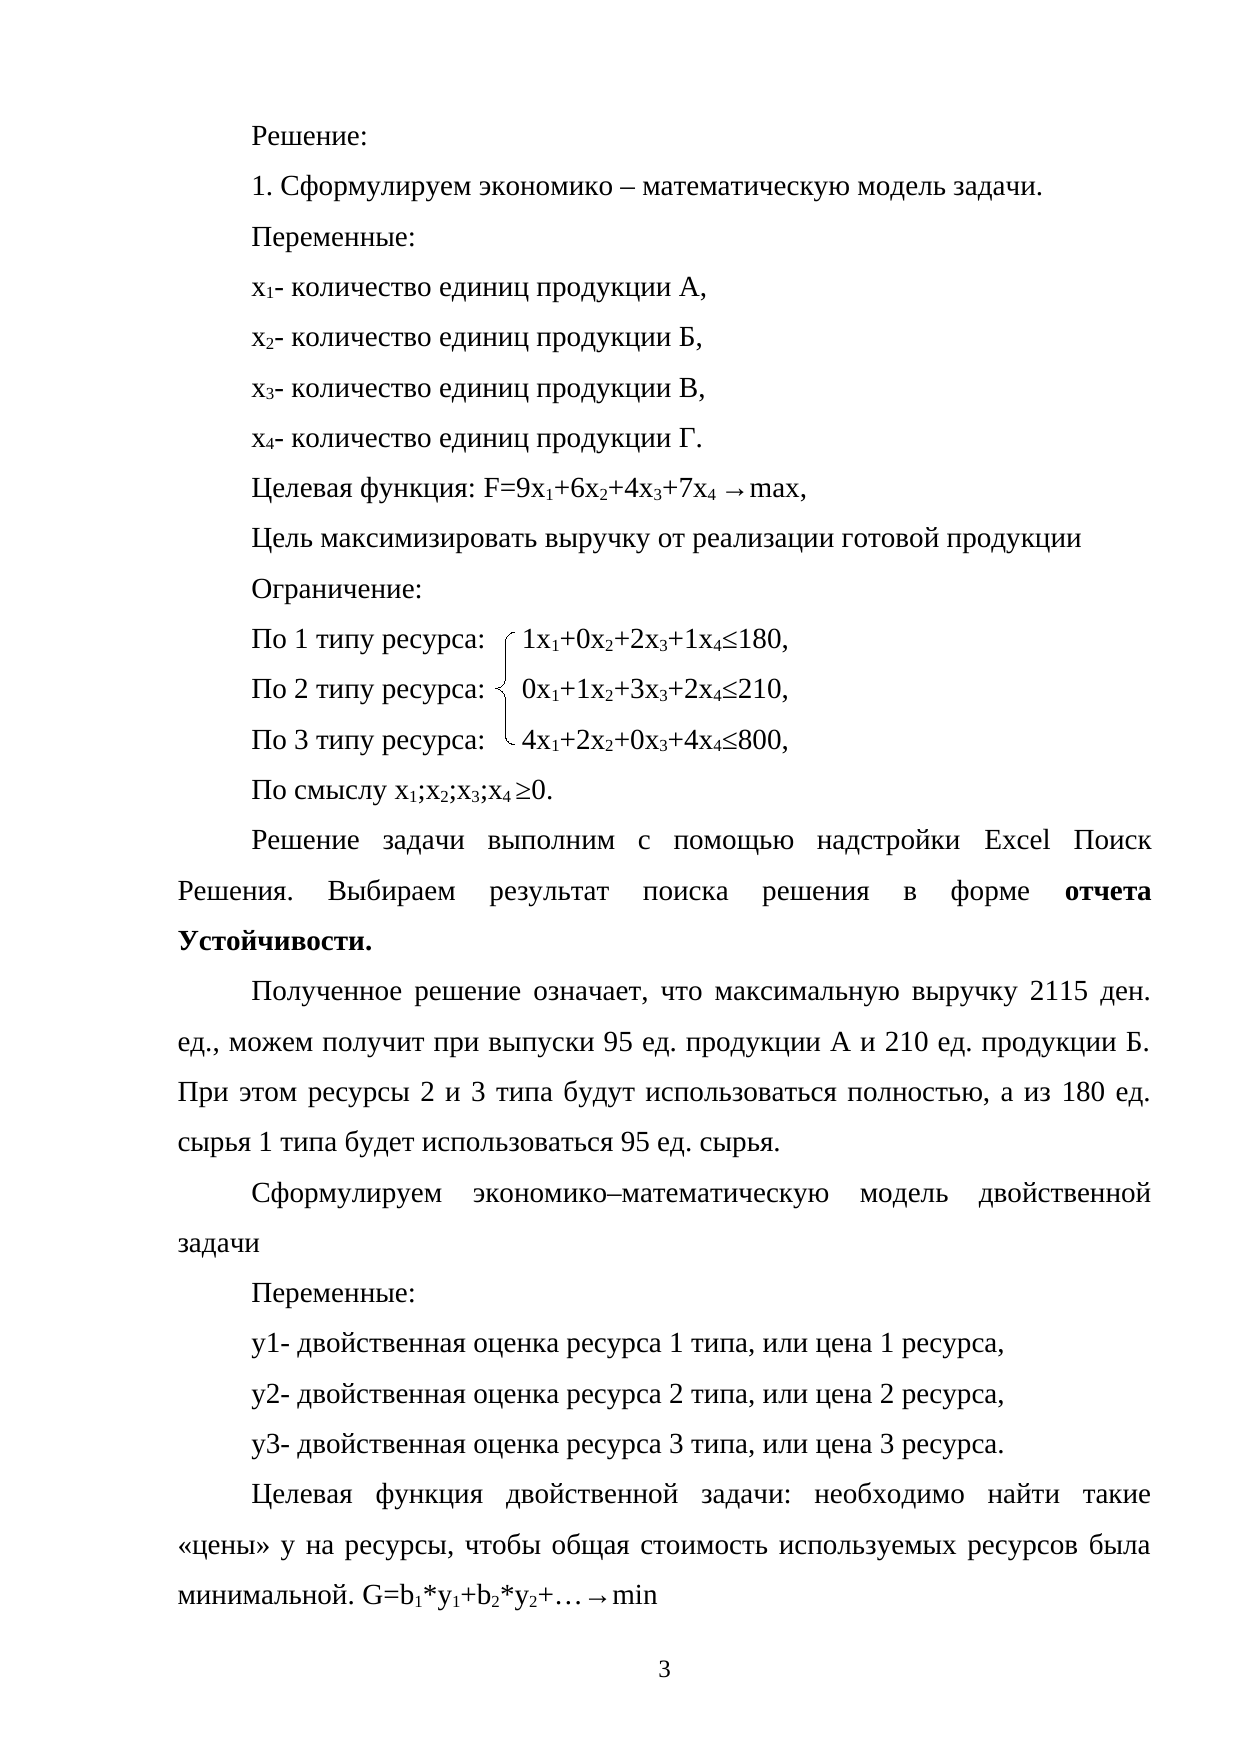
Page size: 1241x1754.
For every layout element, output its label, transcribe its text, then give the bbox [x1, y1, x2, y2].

text Целевая функция: F=9х1+6х2+4х3+7х4 →max, [177, 470, 1152, 504]
text По 2 типу ресурса: 0х1+1х2+3х3+2х4≤210, [177, 672, 1152, 705]
text Решение задачи выполним с помощью надстройки Excel Поиск Решения. Выбираем результат поиска решения в форме отчета Устойчивости. [177, 822, 1152, 957]
text Решение: [177, 118, 1152, 152]
text Цель максимизировать выручку от реализации готовой продукции [177, 521, 1152, 554]
text По смыслу х1;х2;х3;х4 ≥0. [177, 772, 1152, 806]
text По 3 типу ресурса: 4х1+2х2+0х3+4х4≤800, [177, 722, 1152, 755]
text у1- двойственная оценка ресурса 1 типа, или цена 1 ресурса, [177, 1326, 1152, 1359]
text Полученное решение означает, что максимальную выручку 2115 ден. ед., можем получит при выпуски 95 ед. продукции А и 210 ед. продукции Б. При этом ресурсы 2 и 3 типа будут использоваться полностью, а из 180 ед. сырья 1 типа будет использоваться 95 ед. сырья. [177, 973, 1152, 1158]
text х3- количество единиц продукции В, [177, 370, 1152, 403]
text х4- количество единиц продукции Г. [177, 420, 1152, 453]
text х1- количество единиц продукции А, [177, 269, 1152, 303]
text Ограничение: [177, 571, 1152, 604]
text х2- количество единиц продукции Б, [177, 319, 1152, 353]
text Переменные: [177, 1275, 1152, 1309]
text Переменные: [177, 219, 1152, 252]
text Целевая функция двойственной задачи: необходимо найти такие «цены» у на ресурсы, чтобы общая стоимость используемых ресурсов была минимальной. G=b1*y1+b2*y2+…→min [177, 1477, 1152, 1611]
text у2- двойственная оценка ресурса 2 типа, или цена 2 ресурса, [177, 1376, 1152, 1409]
text 1. Сформулируем экономико – математическую модель задачи. [177, 168, 1152, 202]
text По 1 типу ресурса: 1х1+0х2+2х3+1х4≤180, [177, 621, 1152, 655]
text Сформулируем экономико–математическую модель двойственной задачи [177, 1175, 1152, 1258]
text у3- двойственная оценка ресурса 3 типа, или цена 3 ресурса. [177, 1426, 1152, 1460]
